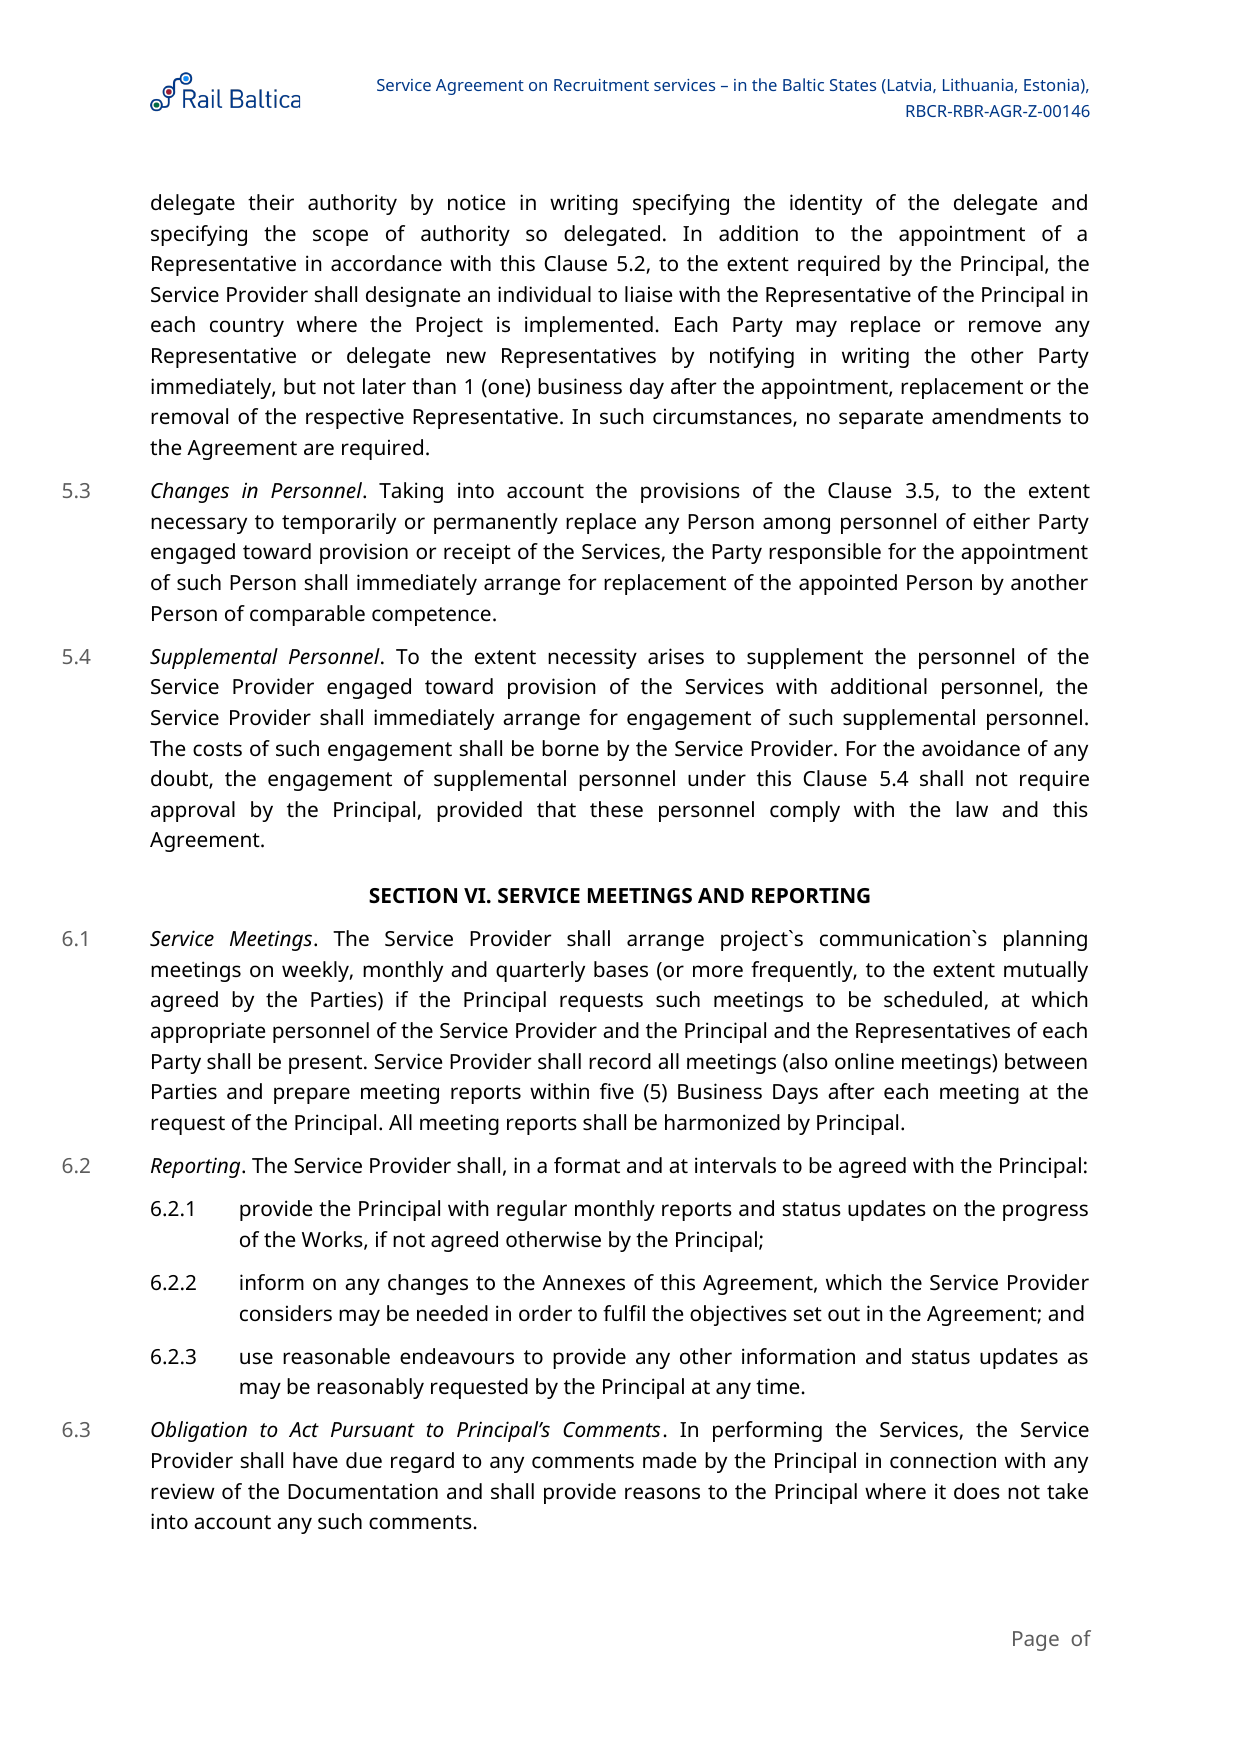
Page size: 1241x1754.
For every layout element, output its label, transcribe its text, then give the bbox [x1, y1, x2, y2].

list Service Meetings. The Service Provider shall arrange project`s communication`s planning meetings on weekly, monthly and quarterly bases (or more frequently, to the extent mutually agreed by the Parties) if the Principal requests such meetings to be scheduled, at which appropriate personnel of the Service Provider and the Principal and the Representatives of each Party shall be present. Service Provider shall record all meetings (also online meetings) between Parties and prepare meeting reports within five (5) Business Days after each meeting at the request of the Principal. All meeting reports shall be harmonized by Principal. [61, 924, 1090, 1137]
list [61, 188, 1090, 462]
list provide the Principal with regular monthly reports and status updates on the progress of the Works, if not agreed otherwise by the Principal; [150, 1194, 1090, 1253]
list Reporting. The Service Provider shall, in a format and at intervals to be agreed with the Principal: [61, 1151, 1090, 1180]
picture [150, 72, 300, 123]
list Supplemental Personnel. To the extent necessity arises to supplement the personnel of the Service Provider engaged toward provision of the Services with additional personnel, the Service Provider shall immediately arrange for engagement of such supplemental personnel. The costs of such engagement shall be borne by the Service Provider. For the avoidance of any doubt, the engagement of supplemental personnel under this Clause 5.4 shall not require approval by the Principal, provided that these personnel comply with the law and this Agreement. [61, 642, 1090, 854]
list Changes in Personnel. Taking into account the provisions of the Clause 3.5, to the extent necessary to temporarily or permanently replace any Person among personnel of either Party engaged toward provision or receipt of the Services, the Party responsible for the appointment of such Person shall immediately arrange for replacement of the appointed Person by another Person of comparable competence. [61, 476, 1090, 627]
list inform on any changes to the Annexes of this Agreement, which the Service Provider considers may be needed in order to fulfil the objectives set out in the Agreement; and [150, 1268, 1090, 1327]
list use reasonable endeavours to provide any other information and status updates as may be reasonably requested by the Principal at any time. [150, 1342, 1090, 1401]
list Obligation to Act Pursuant to Principal’s Comments. In performing the Services, the Service Provider shall have due regard to any comments made by the Principal in connection with any review of the Documentation and shall provide reasons to the Principal where it does not take into account any such comments. [61, 1416, 1090, 1536]
subtitle Section VI. Service meetings and reporting [150, 881, 1090, 910]
